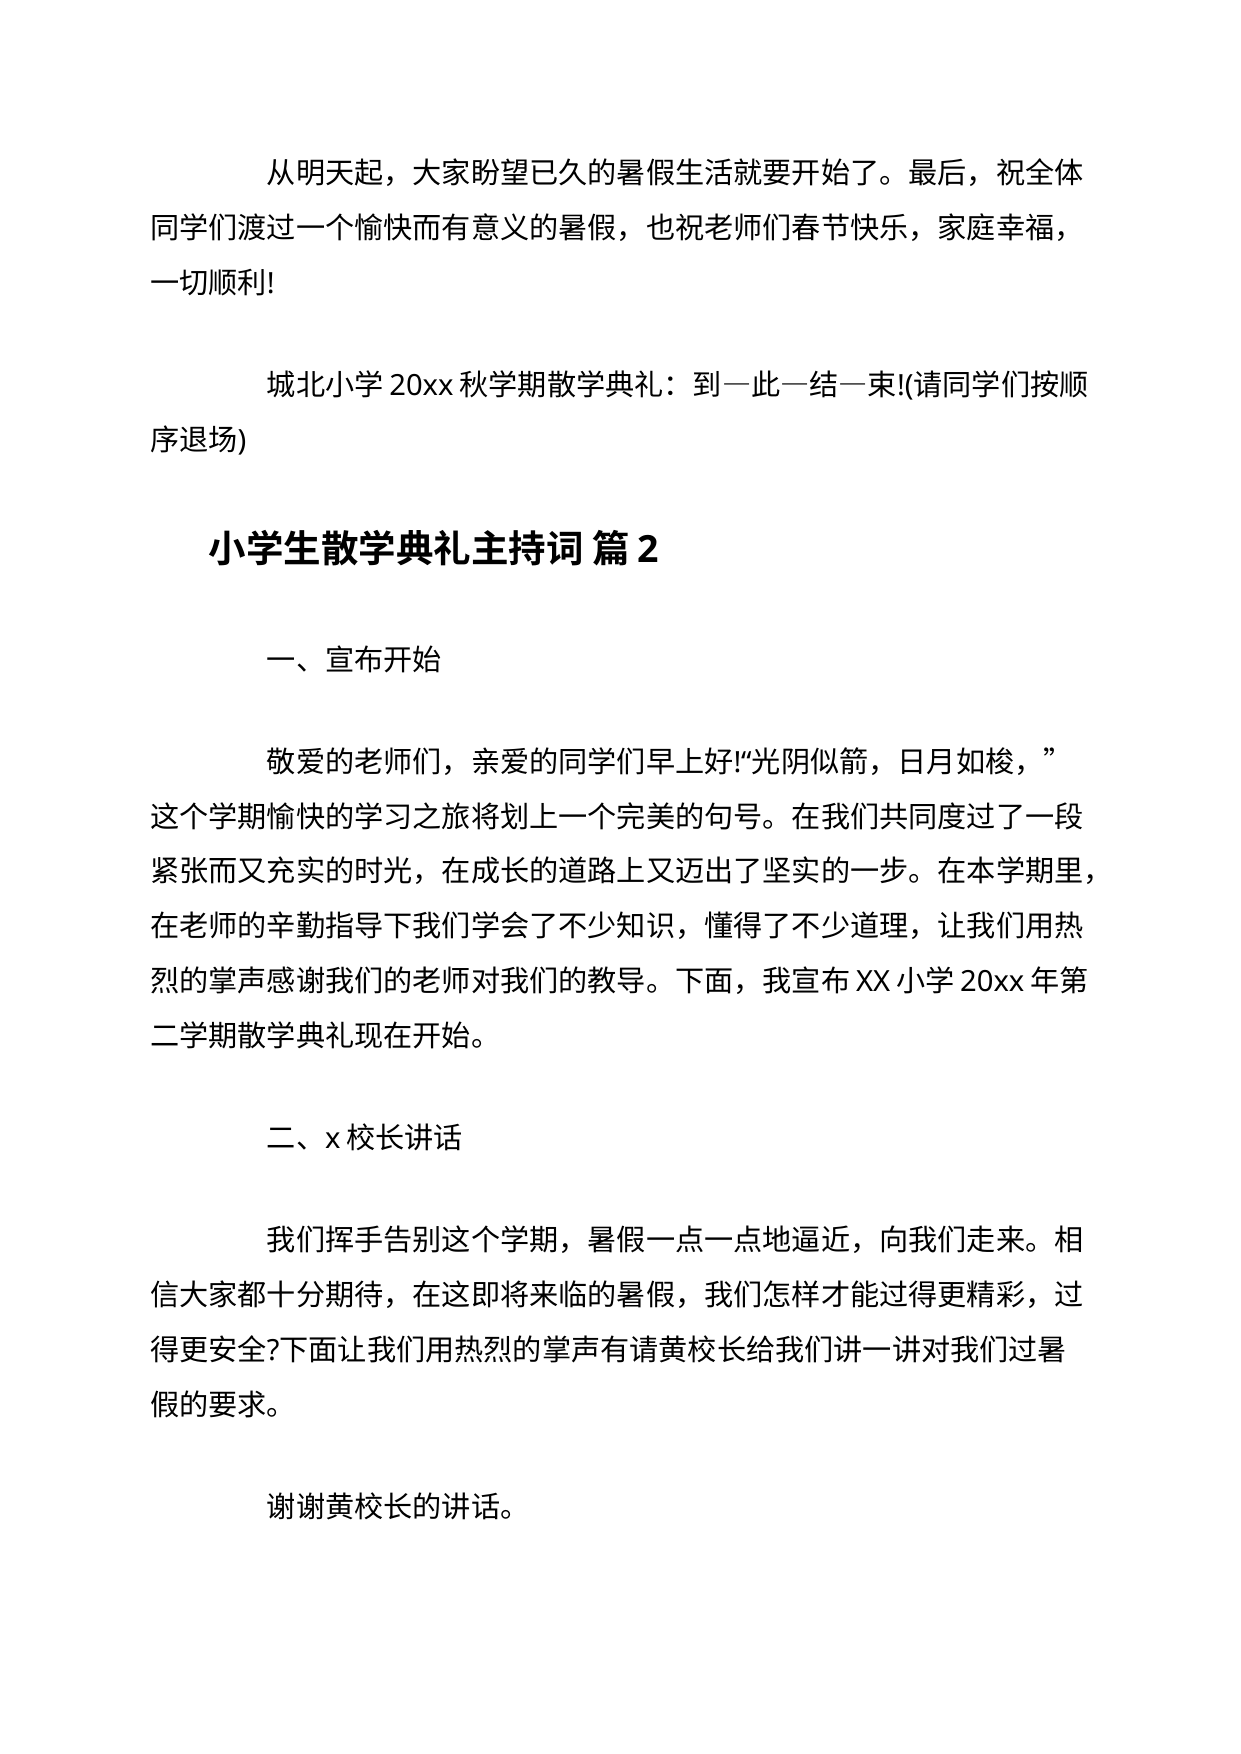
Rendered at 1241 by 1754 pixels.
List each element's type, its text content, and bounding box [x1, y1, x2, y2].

text 小学生散学典礼主持词 篇2 [150, 519, 1090, 573]
text 二、x校长讲话 [150, 1114, 1090, 1157]
text 一、宣布开始 [150, 636, 1090, 679]
text 城北小学20xx秋学期散学典礼：到—此—结—束!(请同学们按顺序退场) [150, 362, 1090, 459]
text 我们挥手告别这个学期，暑假一点一点地逼近，向我们走来。相信大家都十分期待，在这即将来临的暑假，我们怎样才能过得更精彩，过得更安全?下面让我们用热烈的掌声有请黄校长给我们讲一讲对我们过暑假的要求。 [150, 1217, 1090, 1424]
text 敬爱的老师们，亲爱的同学们早上好!“光阴似箭，日月如梭，”这个学期愉快的学习之旅将划上一个完美的句号。在我们共同度过了一段紧张而又充实的时光，在成长的道路上又迈出了坚实的一步。在本学期里，在老师的辛勤指导下我们学会了不少知识，懂得了不少道理，让我们用热烈的掌声感谢我们的老师对我们的教导。下面，我宣布XX小学20xx年第二学期散学典礼现在开始。 [150, 738, 1090, 1055]
text 从明天起，大家盼望已久的暑假生活就要开始了。最后，祝全体同学们渡过一个愉快而有意义的暑假，也祝老师们春节快乐，家庭幸福，一切顺利! [150, 150, 1090, 302]
text 谢谢黄校长的讲话。 [150, 1483, 1090, 1525]
